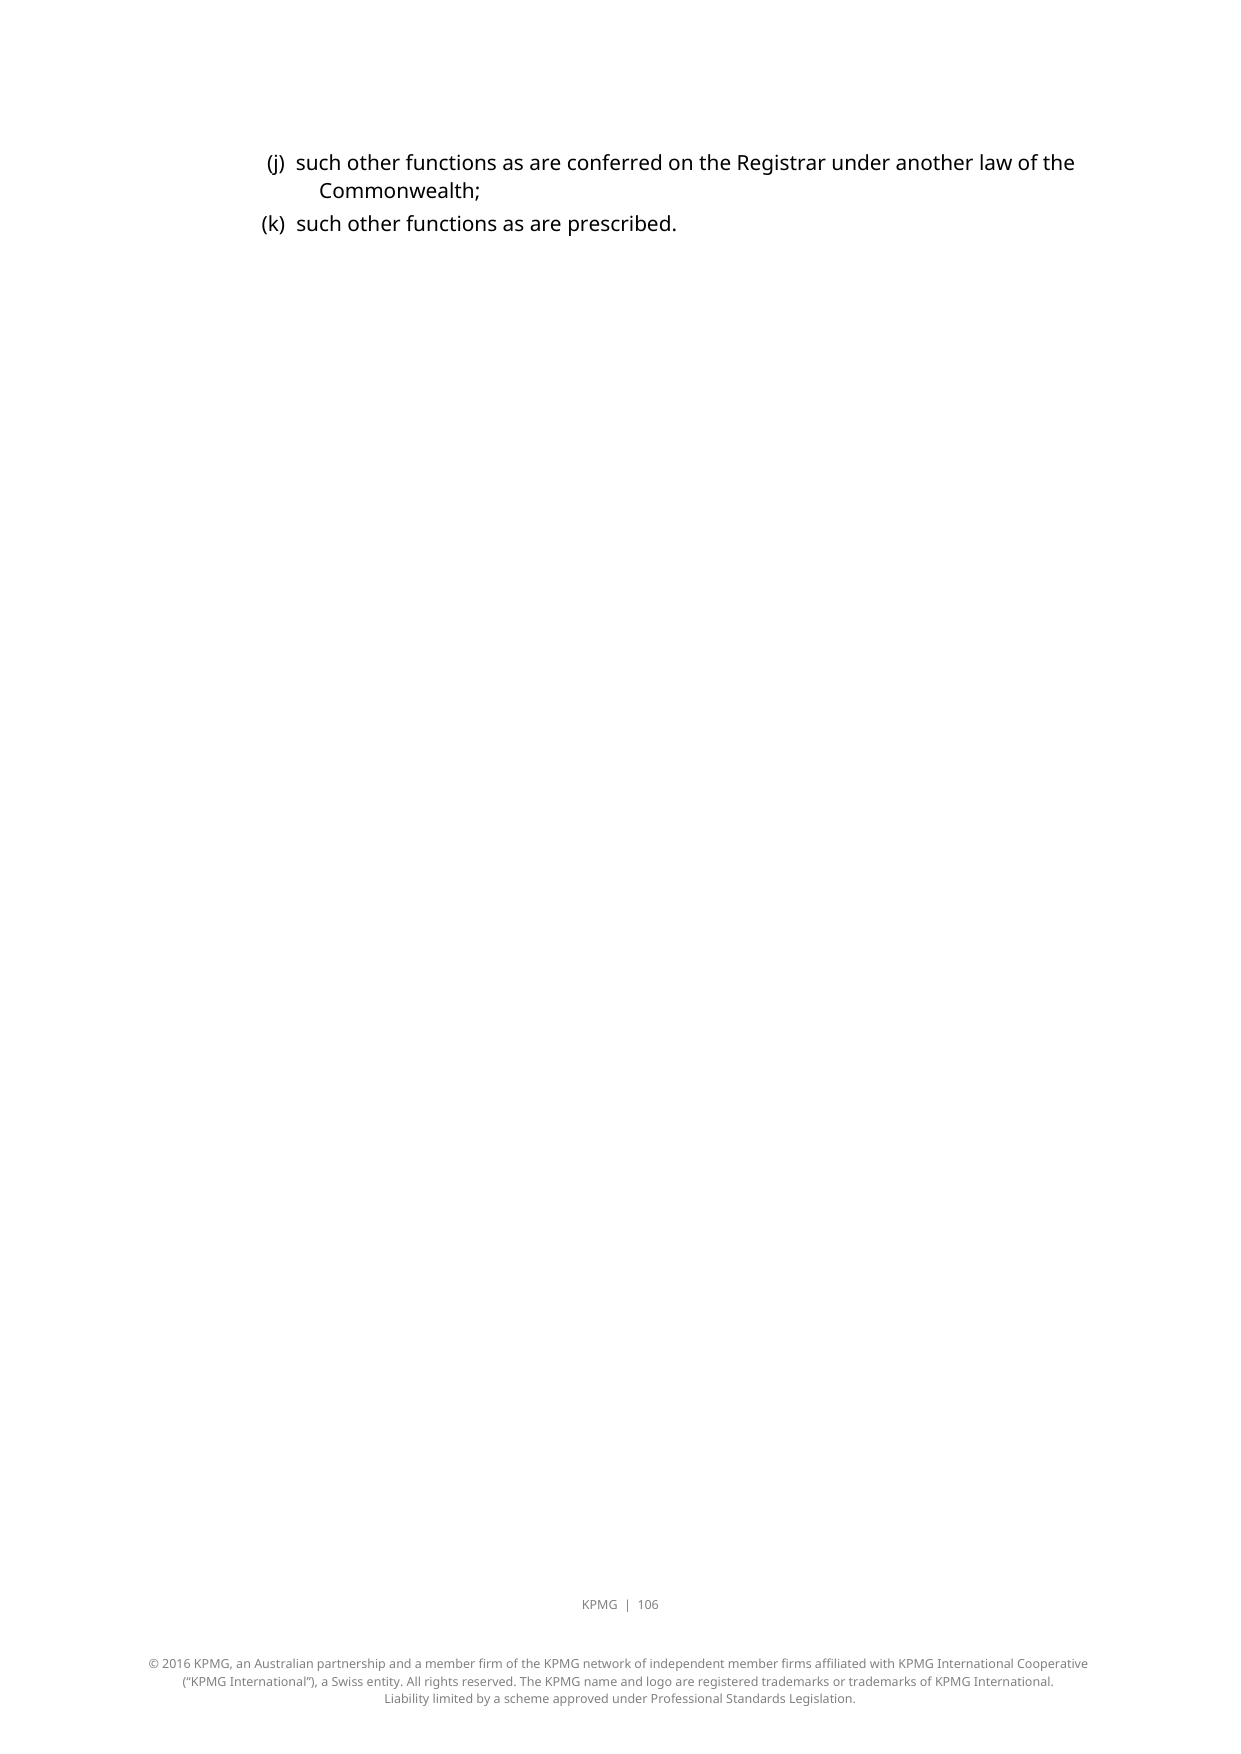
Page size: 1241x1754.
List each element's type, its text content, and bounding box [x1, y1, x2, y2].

text (j) such other functions as are conferred on the Registrar under another law of the Commonwealth; [148, 148, 1092, 204]
text (k) such other functions as are prescribed. [148, 209, 1092, 237]
